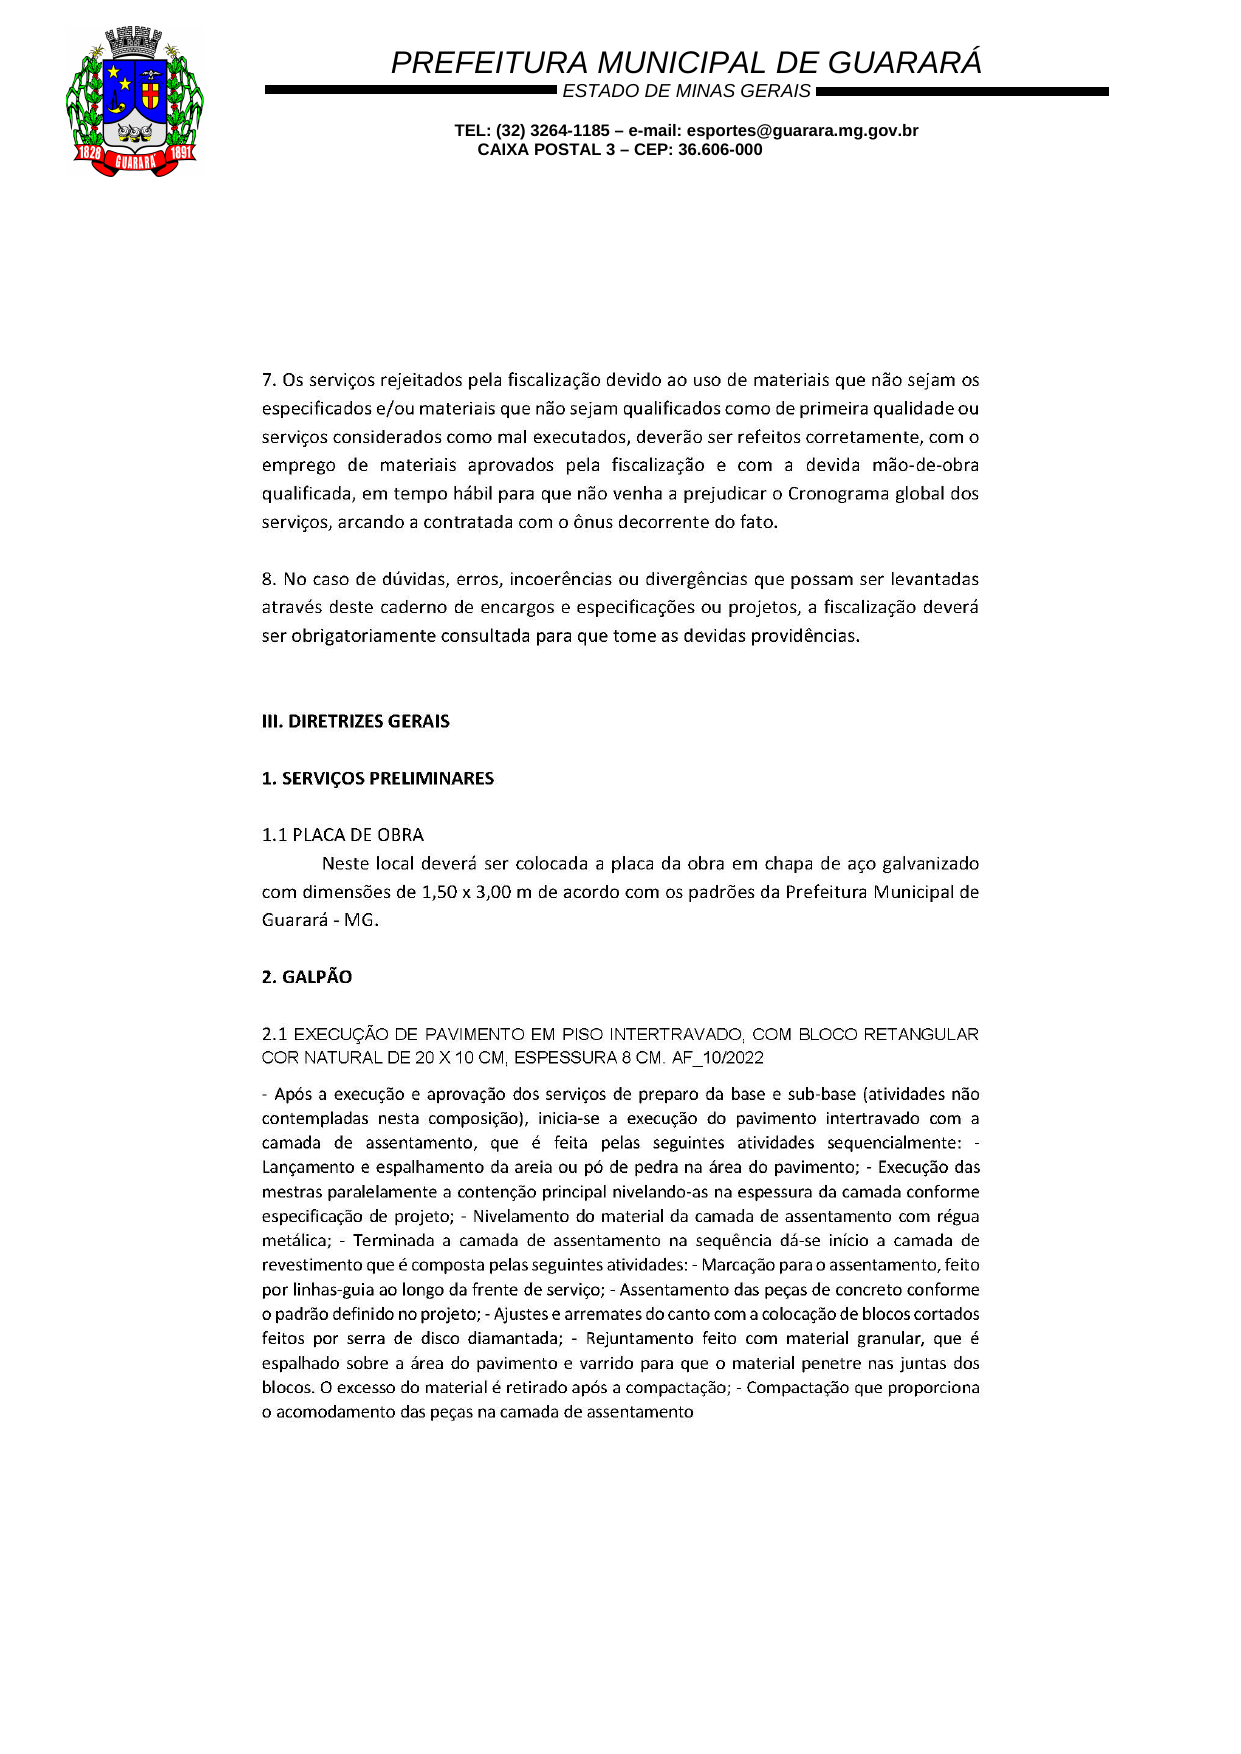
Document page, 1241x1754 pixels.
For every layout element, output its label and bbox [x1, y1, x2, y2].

picture [118, 187, 1123, 1608]
picture [66, 26, 204, 177]
